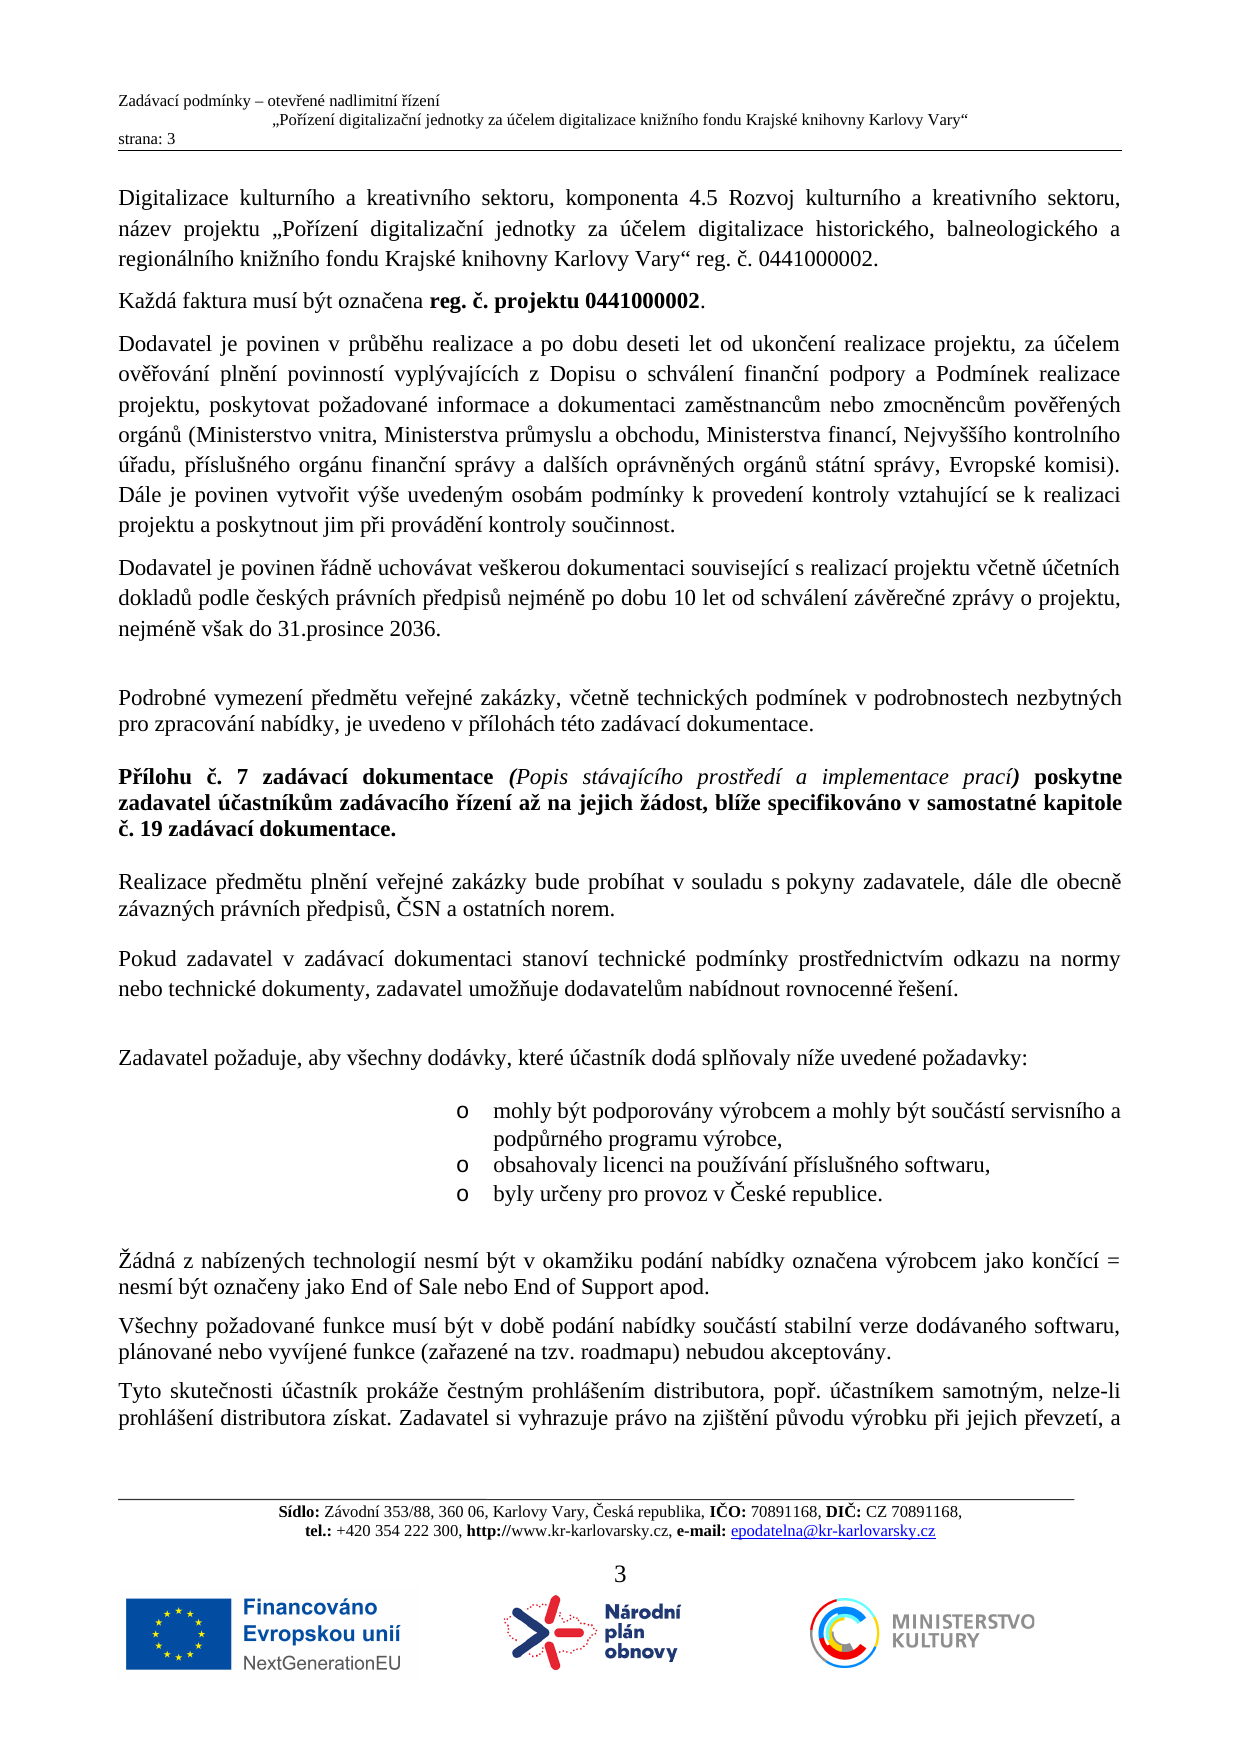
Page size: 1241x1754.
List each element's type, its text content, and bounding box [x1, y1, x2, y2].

text Přílohu č. 7 zadávací dokumentace (Popis stávajícího prostředí a implementace prací) poskytne zadavatel účastníkům zadávacího řízení až na jejich žádost, blíže specifikováno v samostatné kapitole č. 19 zadávací dokumentace. [118, 763, 1122, 842]
text Zadavatel požaduje, aby všechny dodávky, které účastník dodá splňovaly níže uvedené požadavky: [118, 1044, 1122, 1071]
text Všechny požadované funkce musí být v době podání nabídky součástí stabilní verze dodávaného softwaru, plánované nebo vyvíjené funkce (zařazené na tzv. roadmapu) nebudou akceptovány. [118, 1312, 1122, 1365]
picture [503, 1595, 682, 1670]
list byly určeny pro provoz v České republice. [456, 1180, 1122, 1208]
list mohly být podporovány výrobcem a mohly být součástí servisního a podpůrného programu výrobce, [456, 1097, 1122, 1152]
text Dodavatel je povinen v průběhu realizace a po dobu deseti let od ukončení realizace projektu, za účelem ověřování plnění povinností vyplývajících z Dopisu o schválení finanční podpory a Podmínek realizace projektu, poskytovat požadované informace a dokumentaci zaměstnancům nebo zmocněncům pověřených orgánů (Ministerstvo vnitra, Ministerstva průmyslu a obchodu, Ministerstva financí, Nejvyššího kontrolního úřadu, příslušného orgánu finanční správy a dalších oprávněných orgánů státní správy, Evropské komisi). Dále je povinen vytvořit výše uvedeným osobám podmínky k provedení kontroly vztahující se k realizaci projektu a poskytnout jim při provádění kontroly součinnost. [118, 330, 1122, 538]
text Dodavatel je povinen řádně uchovávat veškerou dokumentaci související s realizací projektu včetně účetních dokladů podle českých právních předpisů nejméně po dobu 10 let od schválení závěrečné zprávy o projektu, nejméně však do 31.prosince 2036. [118, 554, 1122, 641]
text Žádná z nabízených technologií nesmí být v okamžiku podání nabídky označena výrobcem jako končící = nesmí být označeny jako End of Sale nebo End of Support apod. [118, 1247, 1122, 1299]
text Pokud zadavatel v zadávací dokumentaci stanoví technické podmínky prostřednictvím odkazu na normy nebo technické dokumenty, zadavatel umožňuje dodavatelům nabídnout rovnocenné řešení. [118, 945, 1122, 1002]
picture [810, 1598, 1035, 1668]
picture [118, 1587, 421, 1679]
list obsahovaly licenci na používání příslušného softwaru, [456, 1152, 1122, 1180]
text Realizace předmětu plnění veřejné zakázky bude probíhat v souladu s pokyny zadavatele, dále dle obecně závazných právních předpisů, ČSN a ostatních norem. [118, 868, 1122, 921]
text Každá faktura musí být označena reg. č. projektu 0441000002. [118, 288, 1122, 314]
text Podrobné vymezení předmětu veřejné zakázky, včetně technických podmínek v podrobnostech nezbytných pro zpracování nabídky, je uvedeno v přílohách této zadávací dokumentace. [118, 684, 1122, 736]
